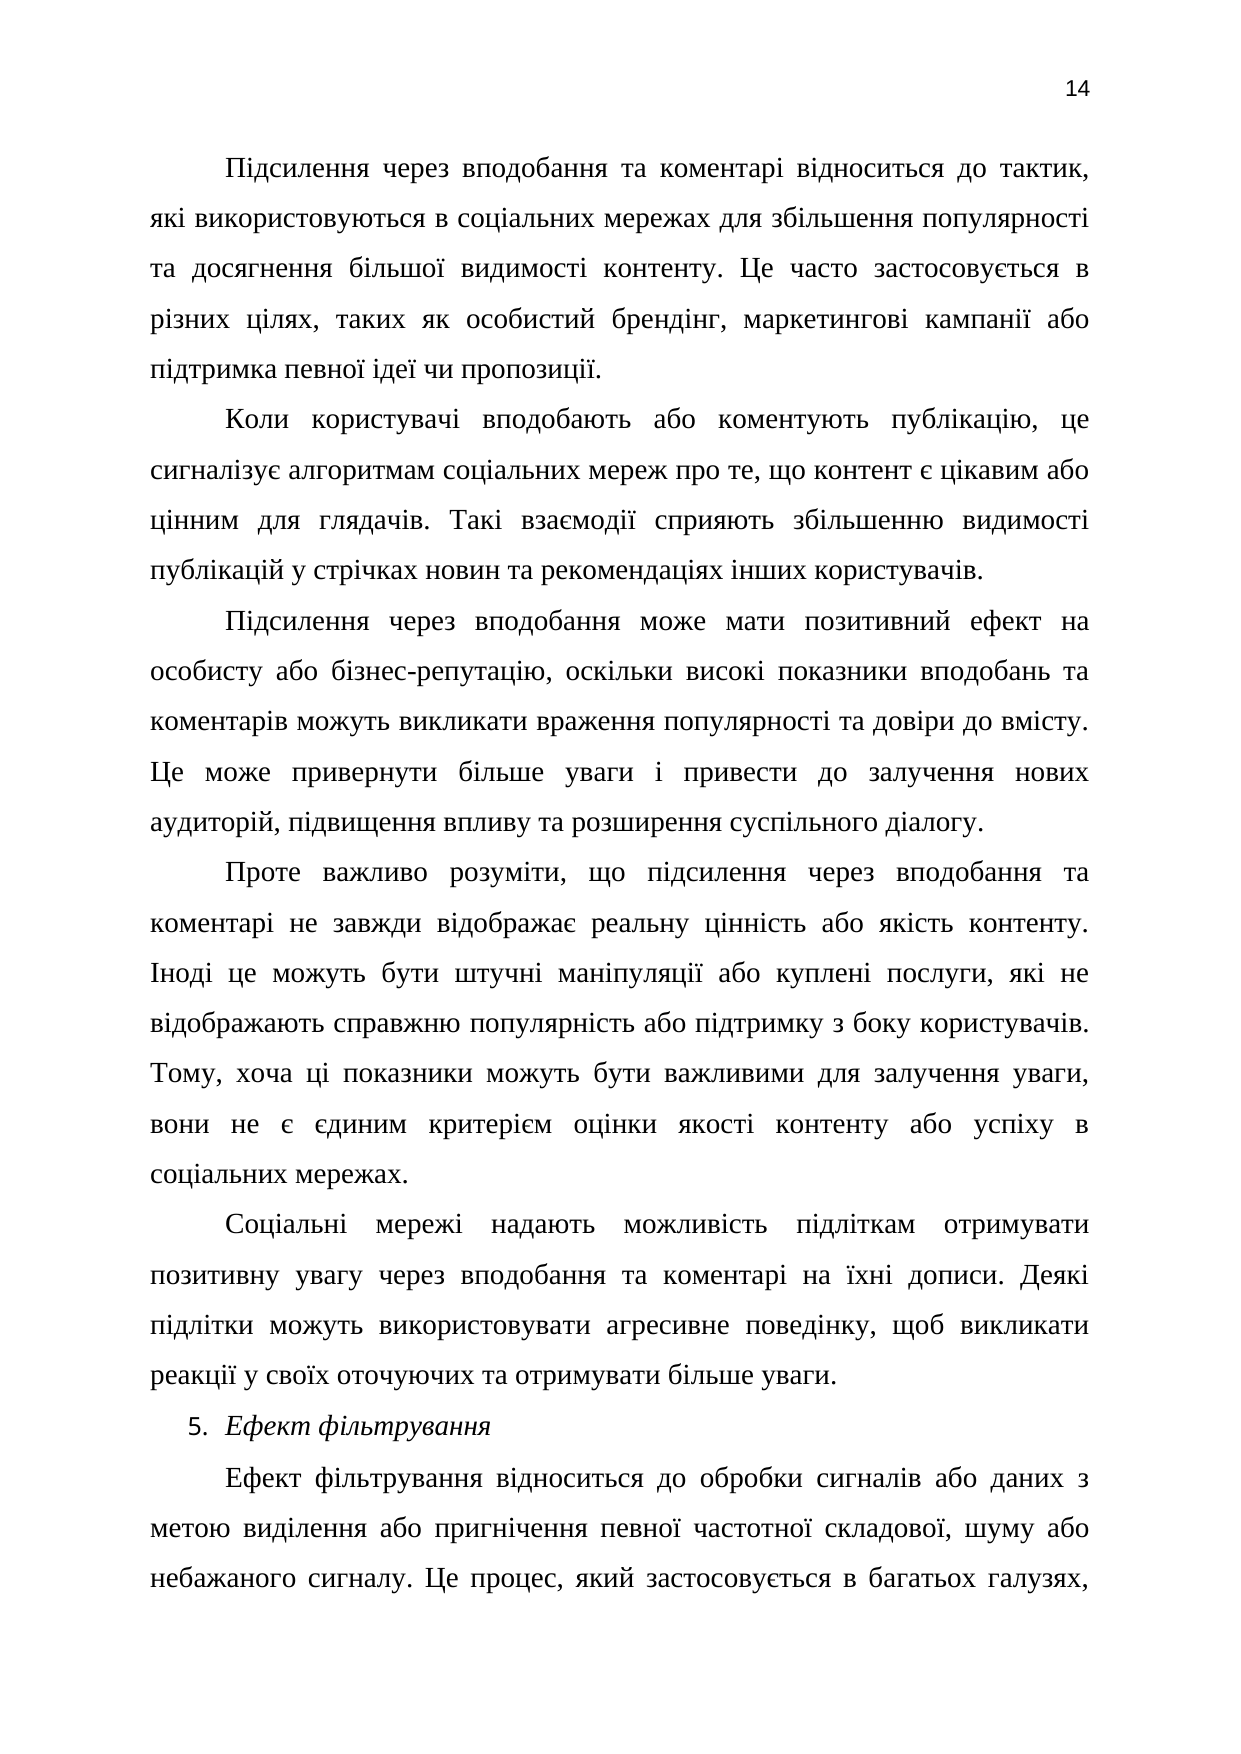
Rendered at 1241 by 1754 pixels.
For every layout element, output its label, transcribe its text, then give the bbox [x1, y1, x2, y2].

text Підсилення через вподобання може мати позитивний ефект на особисту або бізнес-репутацію, оскільки високі показники вподобань та коментарів можуть викликати враження популярності та довіри до вмісту. Це може привернути більше уваги і привести до залучення нових аудиторій, підвищення впливу та розширення суспільного діалогу. [150, 603, 1090, 838]
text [150, 1460, 1090, 1594]
text Проте важливо розуміти, що підсилення через вподобання та коментарі не завжди відображає реальну цінність або якість контенту. Іноді це можуть бути штучні маніпуляції або куплені послуги, які не відображають справжню популярність або підтримку з боку користувачів. Тому, хоча ці показники можуть бути важливими для залучення уваги, вони не є єдиним критерієм оцінки якості контенту або успіху в соціальних мережах. [150, 854, 1090, 1190]
text Коли користувачі вподобають або коментують публікацію, це сигналізує алгоритмам соціальних мереж про те, що контент є цікавим або цінним для глядачів. Такі взаємодії сприяють збільшенню видимості публікацій у стрічках новин та рекомендаціях інших користувачів. [150, 402, 1090, 586]
text Соціальні мережі надають можливість підліткам отримувати позитивну увагу через вподобання та коментарі на їхні дописи. Деякі підлітки можуть використовувати агресивне поведінку, щоб викликати реакції у своїх оточуючих та отримувати більше уваги. [150, 1207, 1090, 1391]
text Підсилення через вподобання та коментарі відноситься до тактик, які використовуються в соціальних мережах для збільшення популярності та досягнення більшої видимості контенту. Це часто застосовується в різних цілях, таких як особистий брендінг, маркетингові кампанії або підтримка певної ідеї чи пропозиції. [150, 150, 1090, 385]
list Ефект фільтрування [187, 1408, 1090, 1442]
